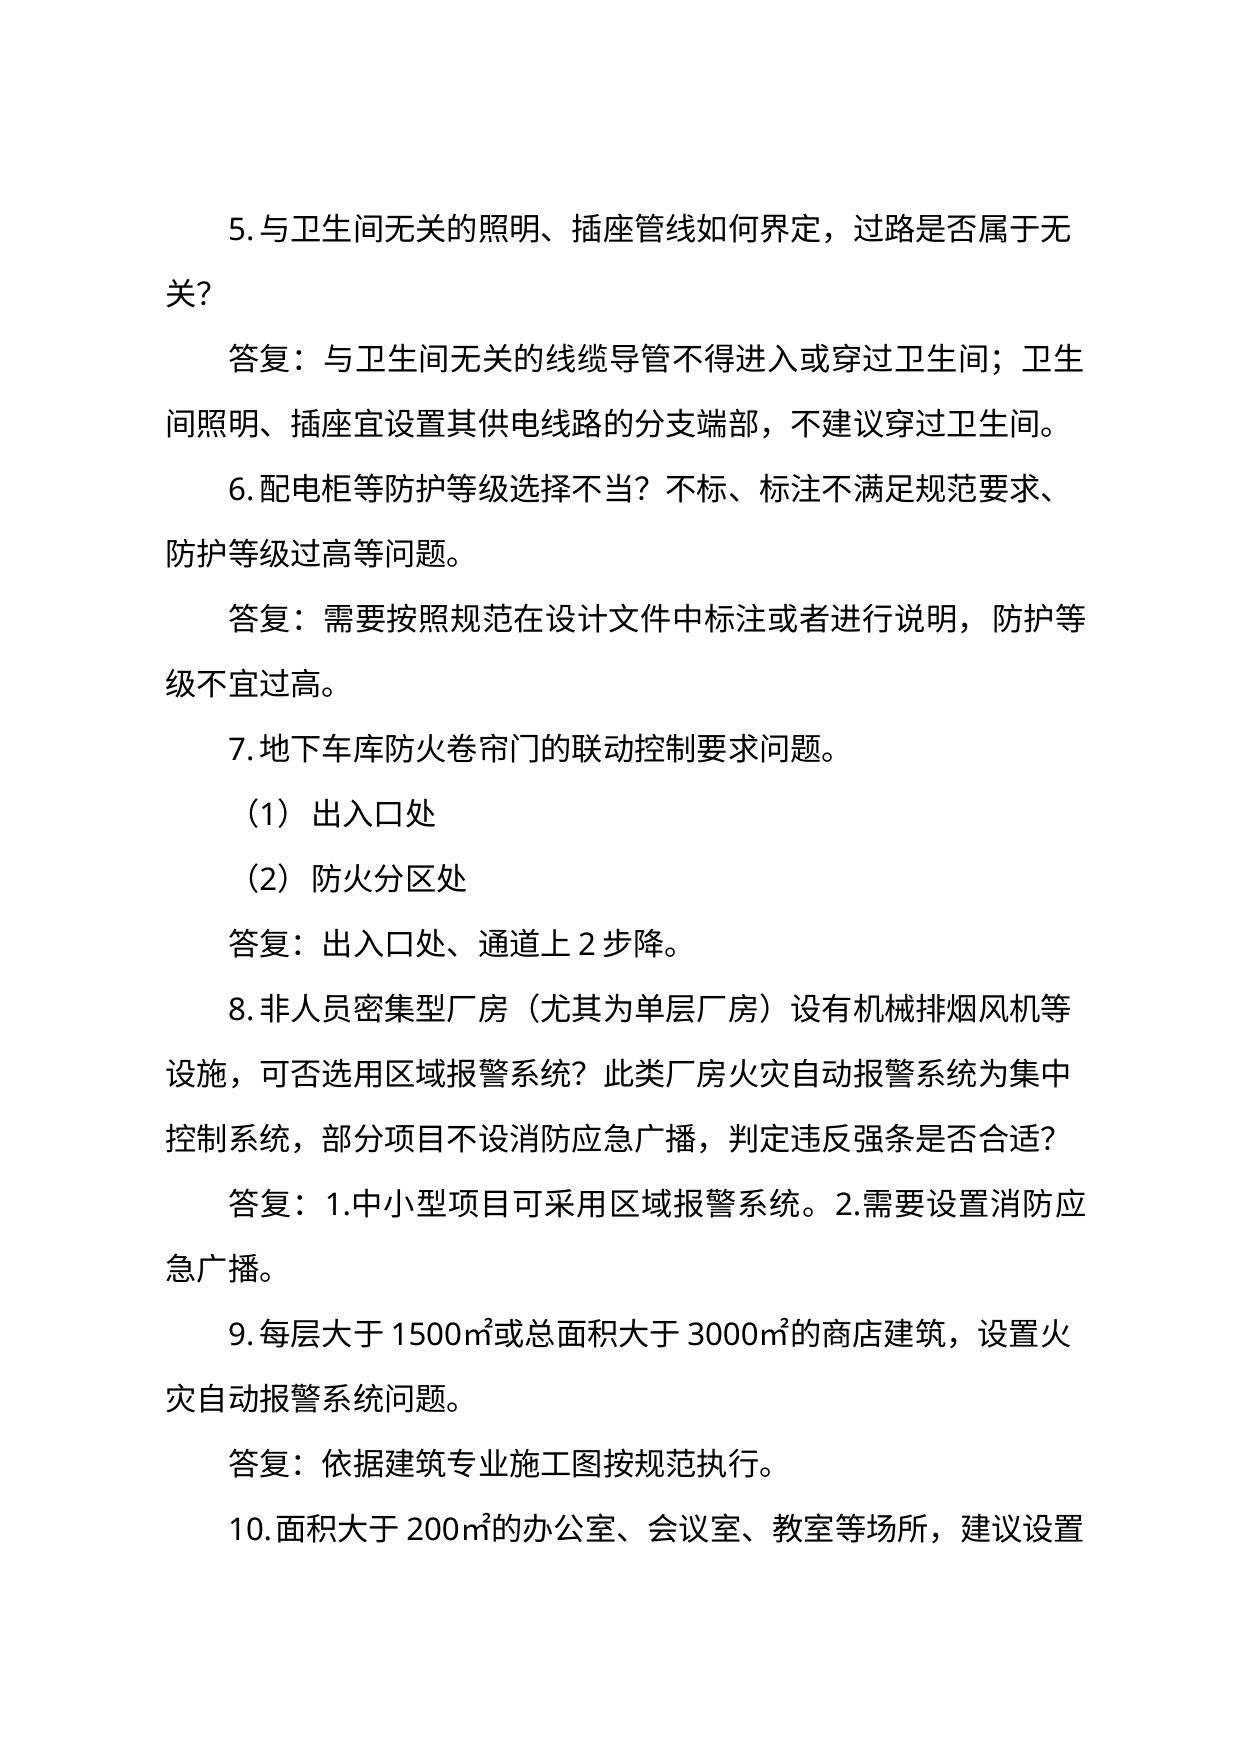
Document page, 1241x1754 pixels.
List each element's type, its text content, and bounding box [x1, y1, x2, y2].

text 答复：依据建筑专业施工图按规范执行。 [165, 1429, 1087, 1494]
text 答复：1.中小型项目可采用区域报警系统。2.需要设置消防应急广播。 [165, 1169, 1087, 1299]
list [165, 1494, 1087, 1559]
list 每层大于1500㎡或总面积大于3000㎡的商店建筑，设置火灾自动报警系统问题。 [165, 1299, 1087, 1429]
list 出入口处 [165, 779, 1087, 844]
text 答复：与卫生间无关的线缆导管不得进入或穿过卫生间；卫生间照明、插座宜设置其供电线路的分支端部，不建议穿过卫生间。 [165, 324, 1087, 454]
text 答复：需要按照规范在设计文件中标注或者进行说明，防护等级不宜过高。 [165, 584, 1087, 714]
list 与卫生间无关的照明、插座管线如何界定，过路是否属于无关？ [165, 194, 1087, 324]
text 答复：出入口处、通道上2步降。 [165, 909, 1087, 974]
list 防火分区处 [165, 844, 1087, 909]
list 非人员密集型厂房（尤其为单层厂房）设有机械排烟风机等设施，可否选用区域报警系统？此类厂房火灾自动报警系统为集中控制系统，部分项目不设消防应急广播，判定违反强条是否合适？ [165, 974, 1087, 1169]
list 地下车库防火卷帘门的联动控制要求问题。 [165, 714, 1087, 779]
list 配电柜等防护等级选择不当？不标、标注不满足规范要求、防护等级过高等问题。 [165, 454, 1087, 584]
